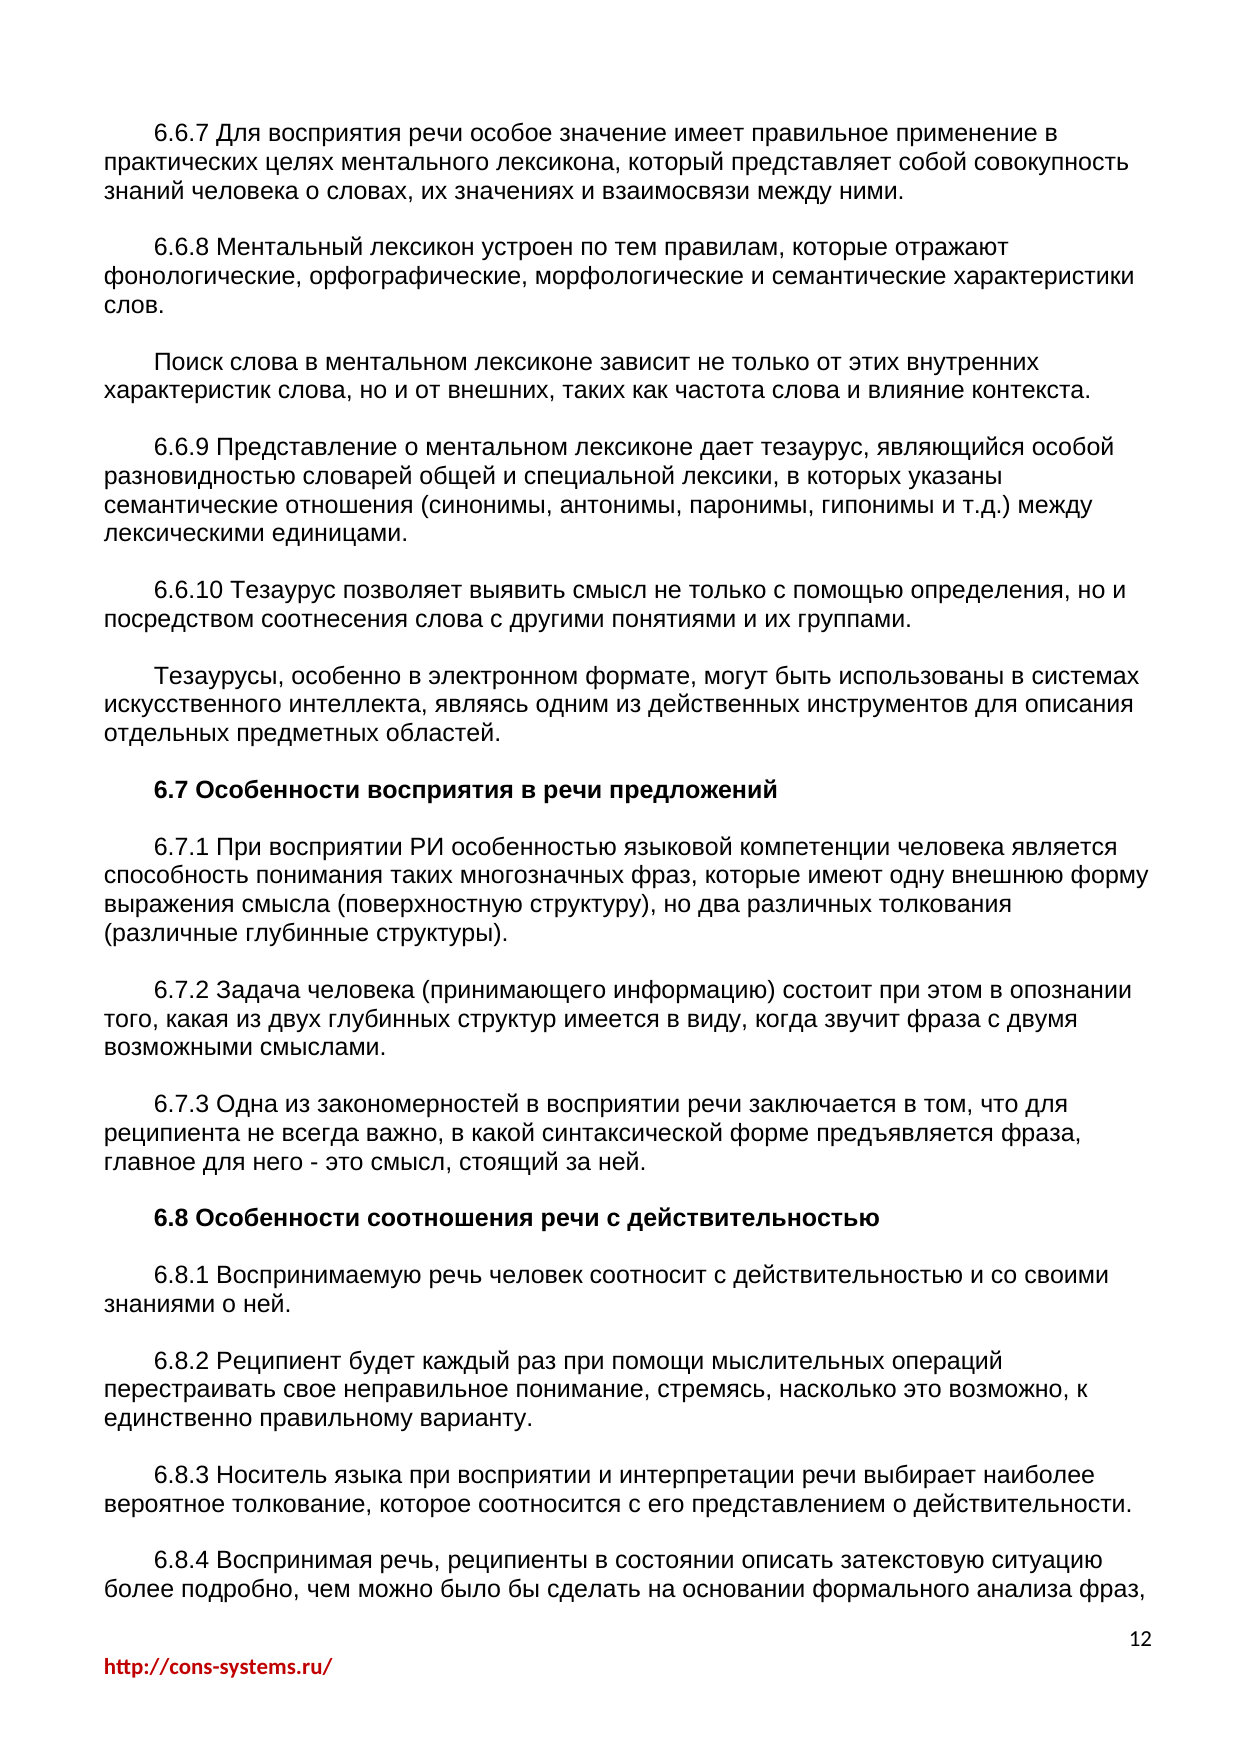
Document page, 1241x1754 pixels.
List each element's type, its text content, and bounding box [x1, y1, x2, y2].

text 6.7.2 Задача человека (принимающего информацию) состоит при этом в опознании того, какая из двух глубинных структур имеется в виду, когда звучит фраза с двумя возможными смыслами. [103, 975, 1152, 1089]
text 6.7.3 Одна из закономерностей в восприятии речи заключается в том, что для реципиента не всегда важно, в какой синтаксической форме предъявляется фраза, главное для него - это смысл, стоящий за ней. [103, 1089, 1152, 1203]
text 6.8 Особенности соотношения речи с действительностью [103, 1203, 1152, 1260]
text 6.8.1 Воспринимаемую речь человек соотносит с действительностью и со своими знаниями о ней. [103, 1260, 1152, 1346]
text 6.7.1 При восприятии РИ особенностью языковой компетенции человека является способность понимания таких многозначных фраз, которые имеют одну внешнюю форму выражения смысла (поверхностную структуру), но два различных толкования (различные глубинные структуры). [103, 832, 1152, 975]
text 6.8.3 Носитель языка при восприятии и интерпретации речи выбирает наиболее вероятное толкование, которое соотносится с его представлением о действительности. [103, 1460, 1152, 1545]
text 6.6.10 Тезаурус позволяет выявить смысл не только с помощью определения, но и посредством соотнесения слова с другими понятиями и их группами. [103, 575, 1152, 661]
text 6.6.7 Для восприятия речи особое значение имеет правильное применение в практических целях ментального лексикона, который представляет собой совокупность знаний человека о словах, их значениях и взаимосвязи между ними. [103, 118, 1152, 232]
text Поиск слова в ментальном лексиконе зависит не только от этих внутренних характеристик слова, но и от внешних, таких как частота слова и влияние контекста. [103, 347, 1152, 432]
text 6.8.2 Реципиент будет каждый раз при помощи мыслительных операций перестраивать свое неправильное понимание, стремясь, насколько это возможно, к единственно правильному варианту. [103, 1346, 1152, 1460]
text 6.7 Особенности восприятия в речи предложений [103, 775, 1152, 832]
text 6.6.9 Представление о ментальном лексиконе дает тезаурус, являющийся особой разновидностью словарей общей и специальной лексики, в которых указаны семантические отношения (синонимы, антонимы, паронимы, гипонимы и т.д.) между лексическими единицами. [103, 432, 1152, 575]
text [103, 1545, 1152, 1603]
text 6.6.8 Ментальный лексикон устроен по тем правилам, которые отражают фонологические, орфографические, морфологические и семантические характеристики слов. [103, 232, 1152, 347]
text Тезаурусы, особенно в электронном формате, могут быть использованы в системах искусственного интеллекта, являясь одним из действенных инструментов для описания отдельных предметных областей. [103, 661, 1152, 775]
